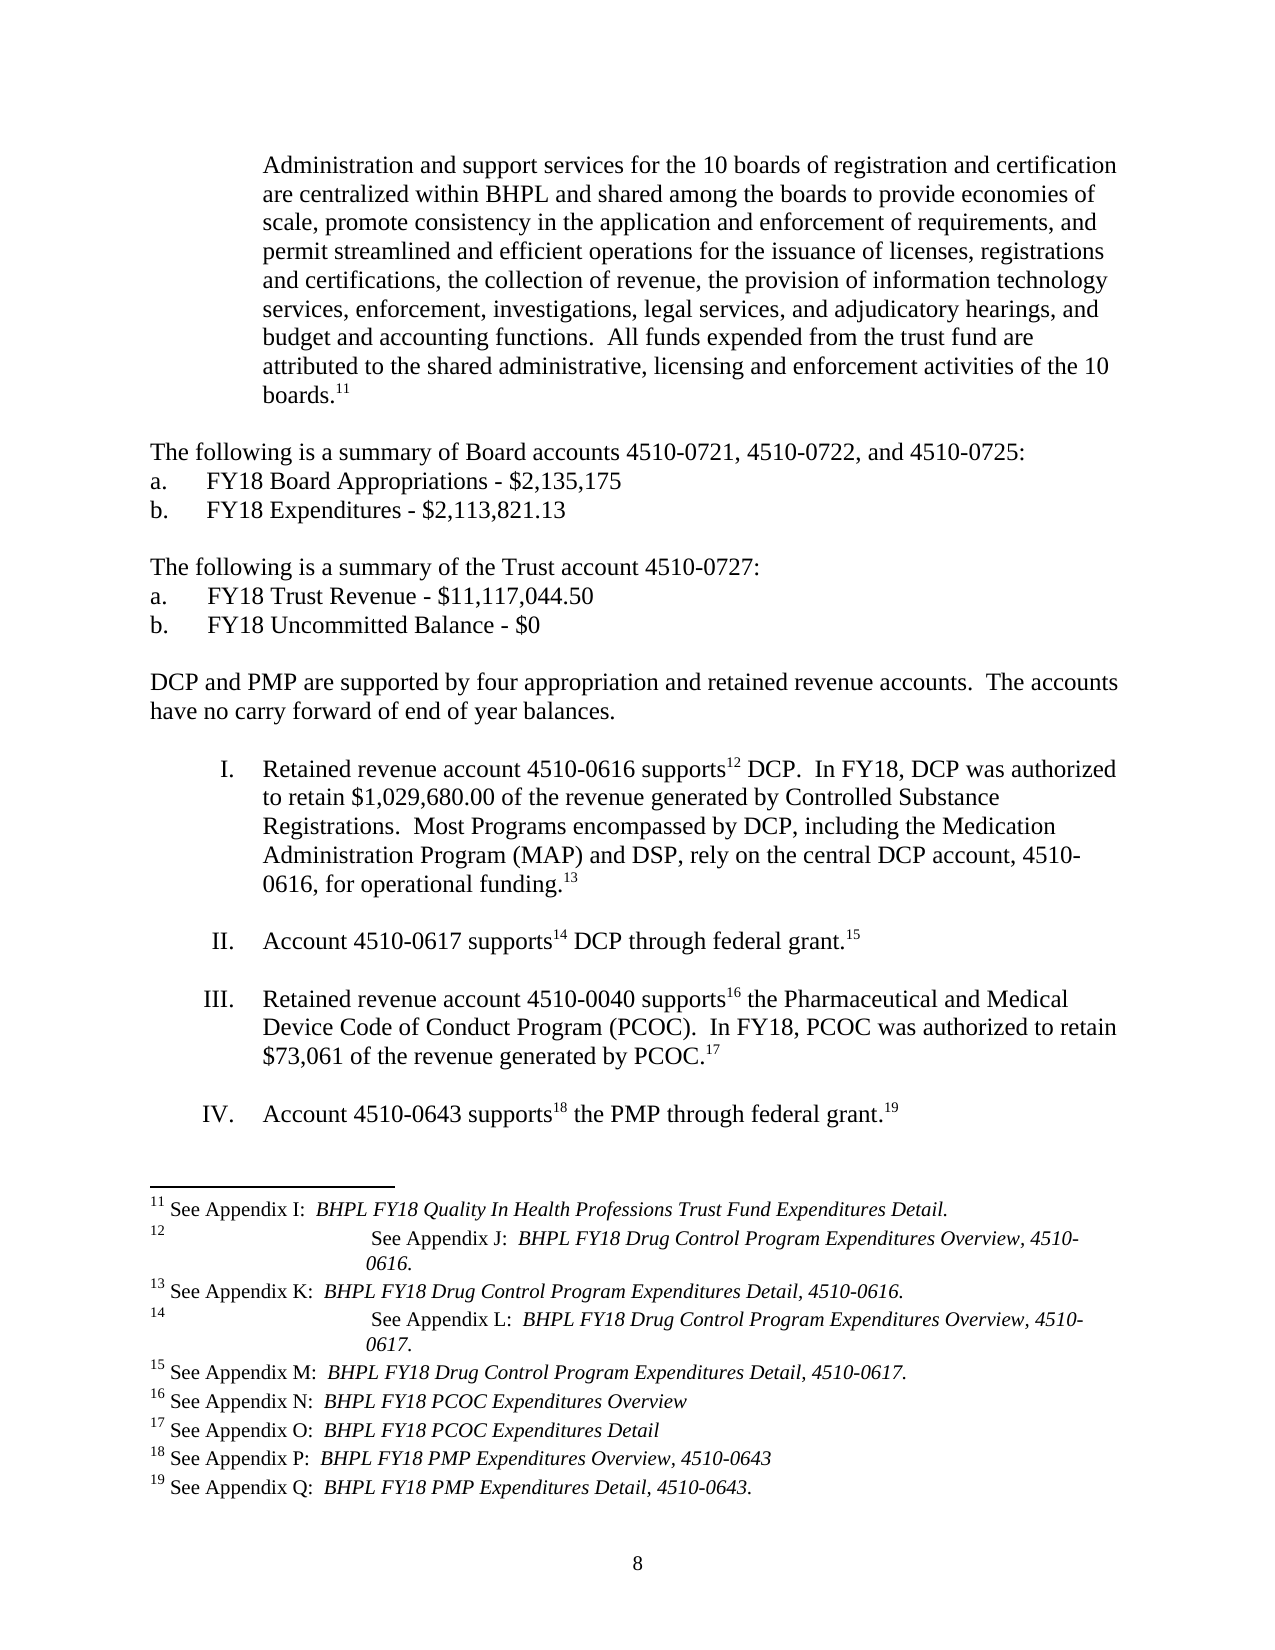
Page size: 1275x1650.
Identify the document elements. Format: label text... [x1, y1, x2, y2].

list Retained revenue account 4510-0040 supports the Pharmaceutical and Medical Device Code of Conduct Program (PCOC). In FY18, PCOC was authorized to retain $73,061 of the revenue generated by PCOC. [234, 984, 1125, 1070]
text The following is a summary of the Trust account 4510-0727: [150, 552, 1125, 581]
list FY18 Uncommitted Balance - $0 [150, 610, 1125, 639]
list Retained revenue account 4510-0616 supports DCP. In FY18, DCP was authorized to retain $1,029,680.00 of the revenue generated by Controlled Substance Registrations. Most Programs encompassed by DCP, including the Medication Administration Program (MAP) and DSP, rely on the central DCP account, 4510-0616, for operational funding. [234, 754, 1125, 897]
list FY18 Board Appropriations - $2,135,175 [150, 466, 1125, 495]
text DCP and PMP are supported by four appropriation and retained revenue accounts. The accounts have no carry forward of end of year balances. [150, 667, 1125, 725]
list Account 4510-0617 supports DCP through federal grant. [234, 926, 1125, 955]
list FY18 Expenditures - $2,113,821.13 [150, 495, 1125, 524]
text Administration and support services for the 10 boards of registration and certification are centralized within BHPL and shared among the boards to provide economies of scale, promote consistency in the application and enforcement of requirements, and permit streamlined and efficient operations for the issuance of licenses, registrations and certifications, the collection of revenue, the provision of information technology services, enforcement, investigations, legal services, and adjudicatory hearings, and budget and accounting functions. All funds expended from the trust fund are attributed to the shared administrative, licensing and enforcement activities of the 10 boards. [262, 150, 1125, 409]
list FY18 Trust Revenue - $11,117,044.50 [150, 581, 1125, 610]
list Account 4510-0643 supports the PMP through federal grant. [234, 1099, 1125, 1127]
text The following is a summary of Board accounts 4510-0721, 4510-0722, and 4510-0725: [150, 437, 1125, 466]
